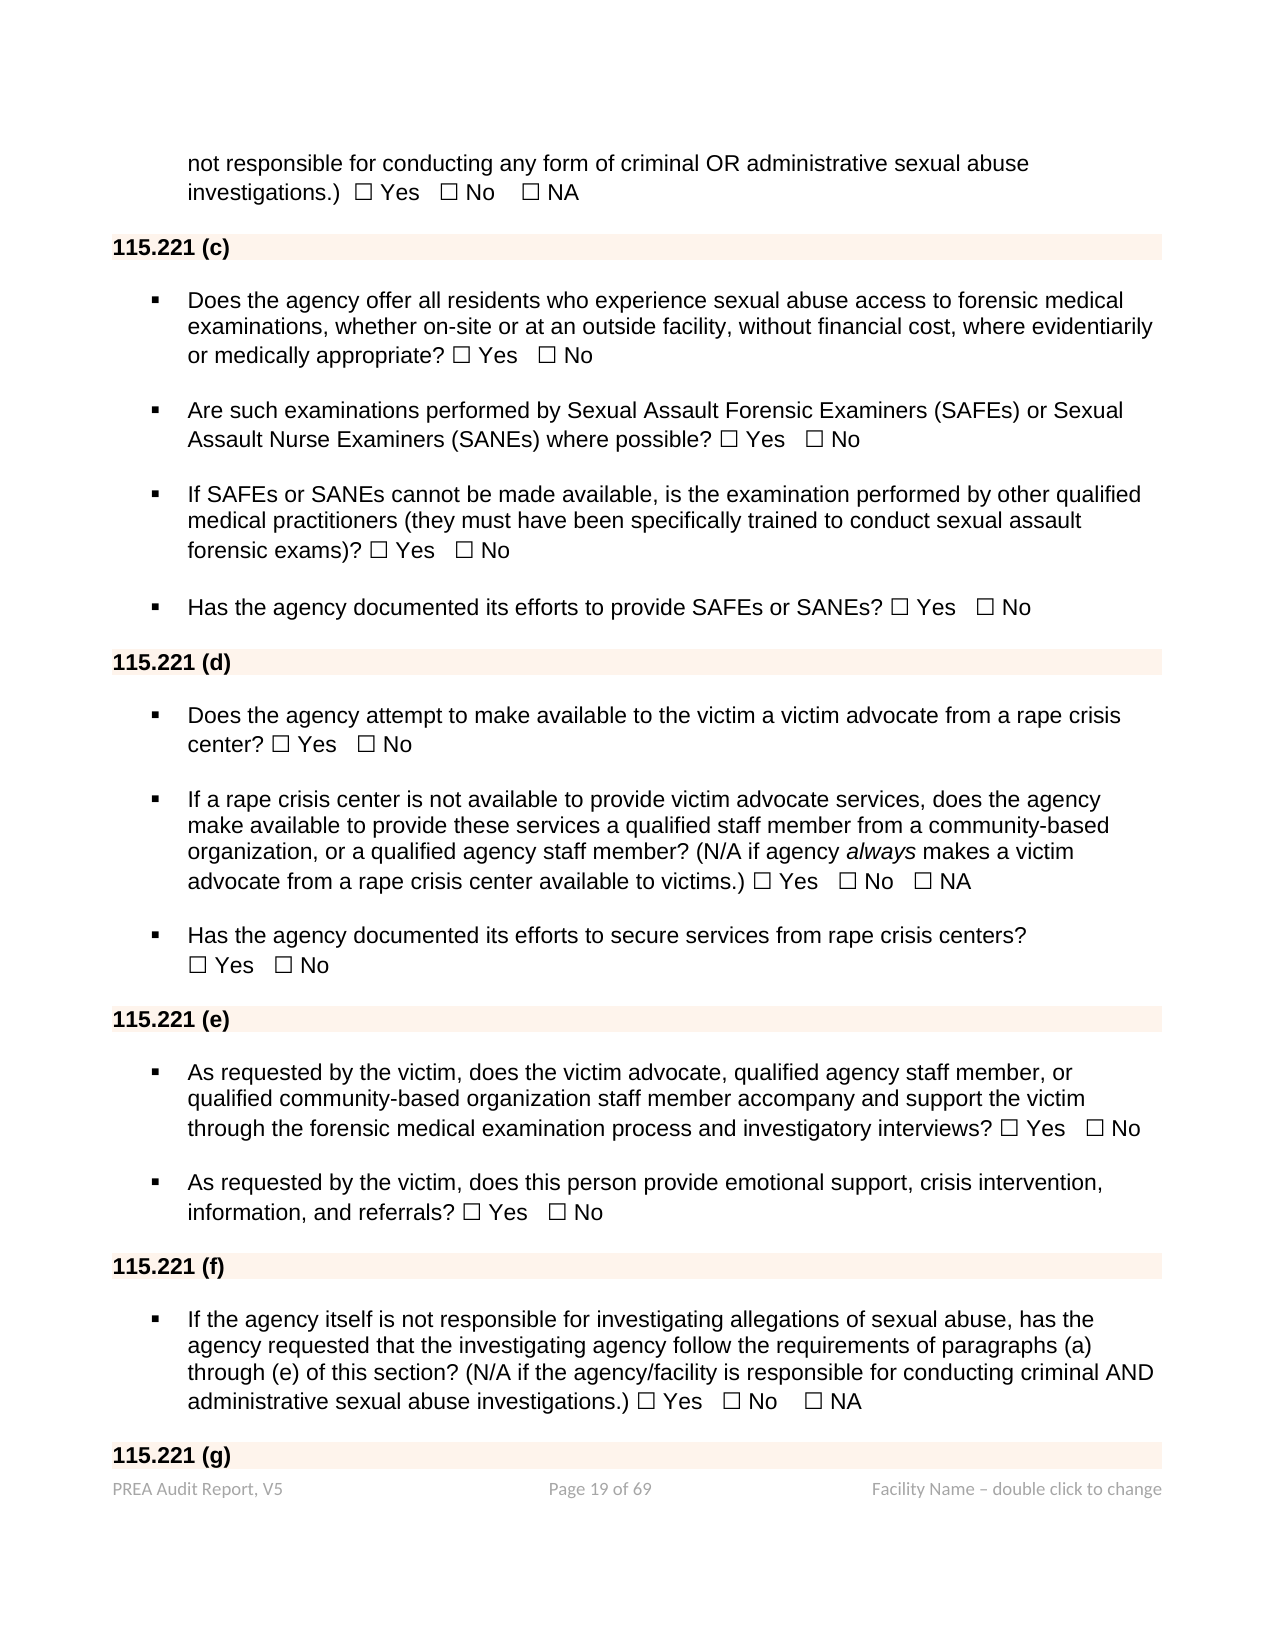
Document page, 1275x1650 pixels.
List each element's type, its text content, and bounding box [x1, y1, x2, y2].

text 115.221 (d) [112, 649, 1162, 675]
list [150, 150, 1162, 208]
list As requested by the victim, does this person provide emotional support, crisis intervention, information, and referrals? Yes No [150, 1169, 1162, 1227]
list If the agency itself is not responsible for investigating allegations of sexual abuse, has the agency requested that the investigating agency follow the requirements of paragraphs (a) through (e) of this section? (N/A if the agency/facility is responsible for conducting criminal AND administrative sexual abuse investigations.) Yes No NA [150, 1306, 1162, 1416]
text 115.221 (f) [112, 1253, 1162, 1279]
text 115.221 (c) [112, 234, 1162, 260]
list If a rape crisis center is not available to provide victim advocate services, does the agency make available to provide these services a qualified staff member from a community-based organization, or a qualified agency staff member? (N/A if agency always makes a victim advocate from a rape crisis center available to victims.) Yes No NA [150, 786, 1162, 896]
list As requested by the victim, does the victim advocate, qualified agency staff member, or qualified community-based organization staff member accompany and support the victim through the forensic medical examination process and investigatory interviews? Yes No [150, 1059, 1162, 1143]
text 115.221 (g) [112, 1442, 1162, 1469]
list Has the agency documented its efforts to secure services from rape crisis centers? Yes No [150, 922, 1162, 980]
list Has the agency documented its efforts to provide SAFEs or SANEs? Yes No [150, 591, 1162, 622]
list Are such examinations performed by Sexual Assault Forensic Examiners (SAFEs) or Sexual Assault Nurse Examiners (SANEs) where possible? Yes No [150, 397, 1162, 454]
list Does the agency attempt to make available to the victim a victim advocate from a rape crisis center? Yes No [150, 702, 1162, 759]
text 115.221 (e) [112, 1006, 1162, 1032]
list Does the agency offer all residents who experience sexual abuse access to forensic medical examinations, whether on-site or at an outside facility, without financial cost, where evidentiarily or medically appropriate? Yes No [150, 287, 1162, 371]
list If SAFEs or SANEs cannot be made available, is the examination performed by other qualified medical practitioners (they must have been specifically trained to conduct sexual assault forensic exams)? Yes No [150, 481, 1162, 565]
